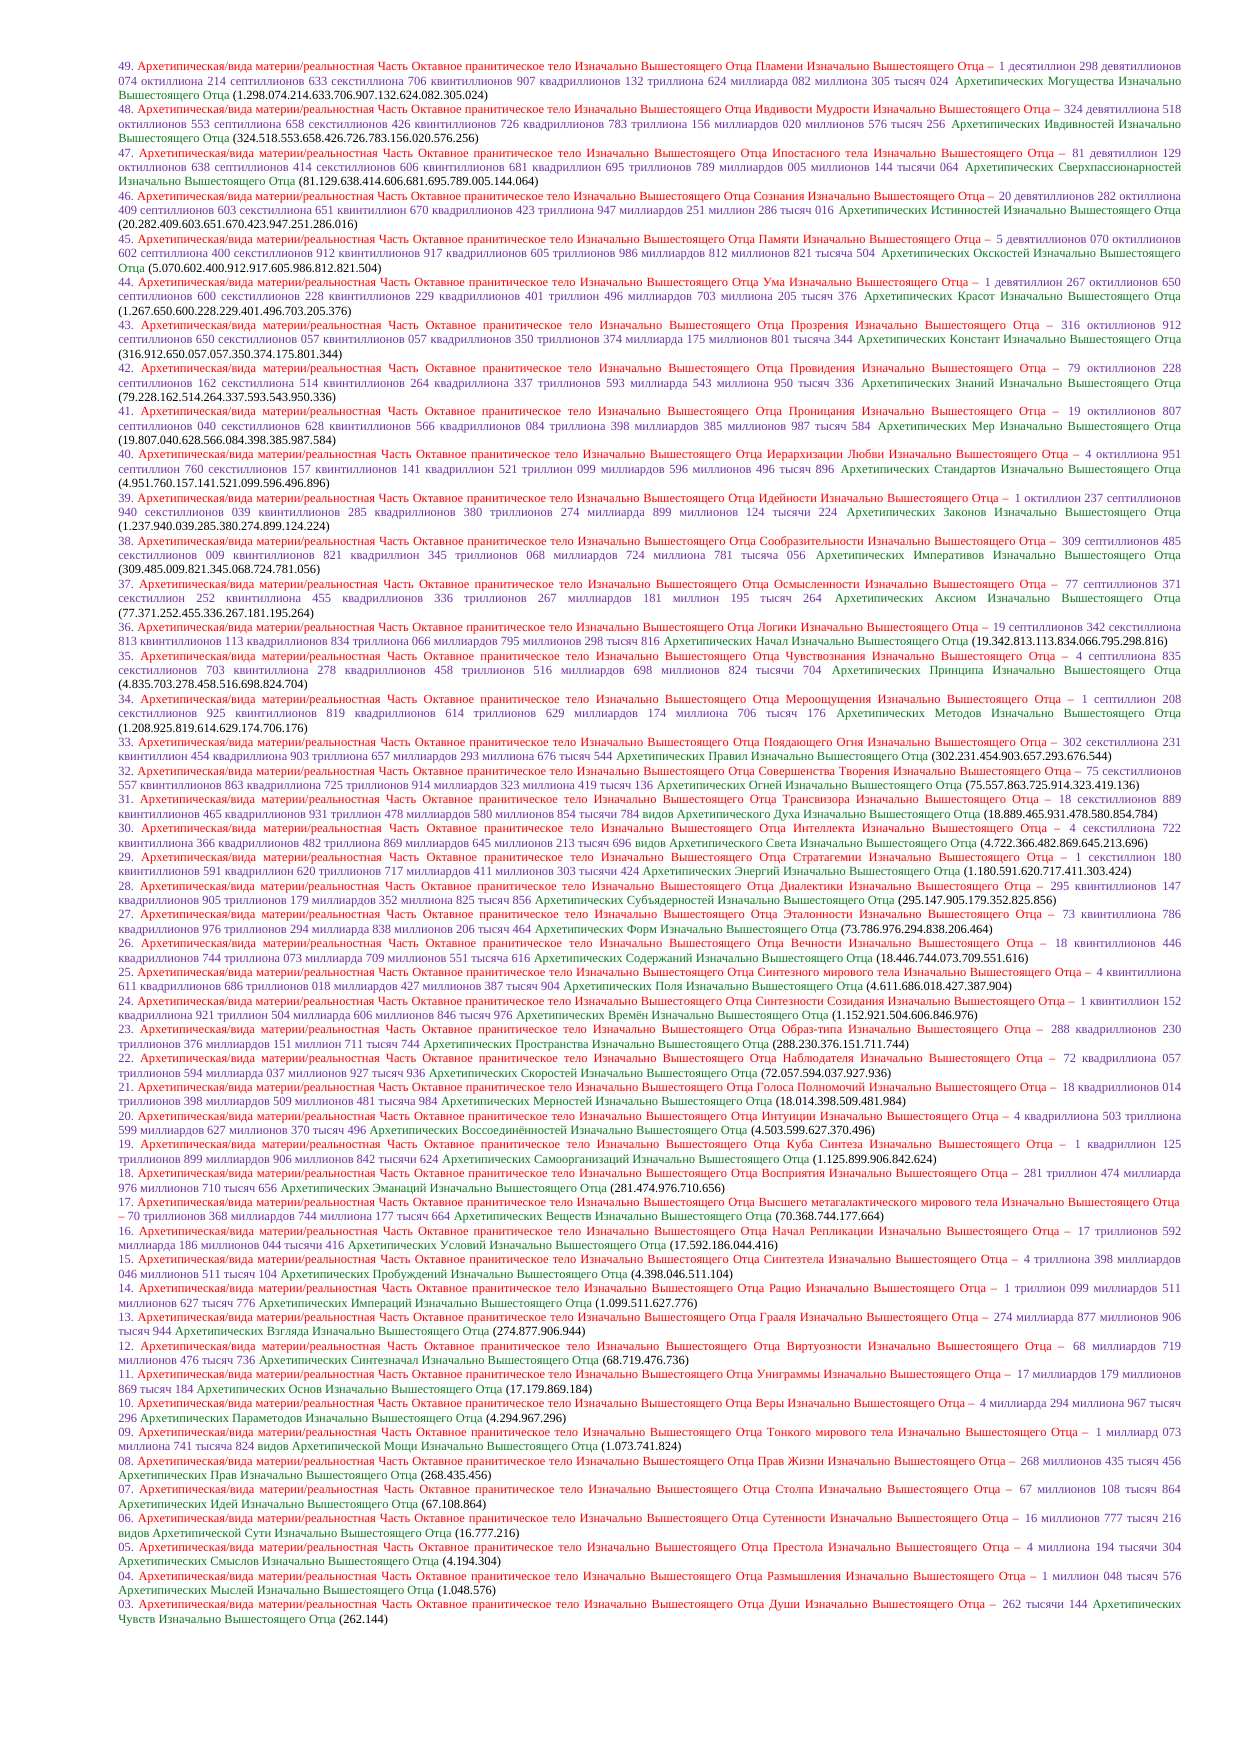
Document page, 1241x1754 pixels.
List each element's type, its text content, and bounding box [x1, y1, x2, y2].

text 39. Архетипическая/вида материи/реальностная Часть Октавное пранитическое тело Изначально Вышестоящего Отца Идейности Изначально Вышестоящего Отца – 1 октиллион 237 септиллионов 940 секстиллионов 039 квинтиллионов 285 квадриллионов 380 триллионов 274 миллиарда 899 миллионов 124 тысячи 224 Архетипических Законов Изначально Вышестоящего Отца (1.237.940.039.285.380.274.899.124.224) [118, 490, 1181, 533]
text 17. Архетипическая/вида материи/реальностная Часть Октавное пранитическое тело Изначально Вышестоящего Отца Высшего метагалактического мирового тела Изначально Вышестоящего Отца – 70 триллионов 368 миллиардов 744 миллиона 177 тысяч 664 Архетипических Веществ Изначально Вышестоящего Отца (70.368.744.177.664) [118, 1195, 1181, 1223]
text 25. Архетипическая/вида материи/реальностная Часть Октавное пранитическое тело Изначально Вышестоящего Отца Синтезного мирового тела Изначально Вышестоящего Отца – 4 квинтиллиона 611 квадриллионов 686 триллионов 018 миллиардов 427 миллионов 387 тысяч 904 Архетипических Поля Изначально Вышестоящего Отца (4.611.686.018.427.387.904) [118, 965, 1181, 993]
text 12. Архетипическая/вида материи/реальностная Часть Октавное пранитическое тело Изначально Вышестоящего Отца Виртуозности Изначально Вышестоящего Отца – 68 миллиардов 719 миллионов 476 тысяч 736 Архетипических Синтезначал Изначально Вышестоящего Отца (68.719.476.736) [118, 1338, 1181, 1367]
text 36. Архетипическая/вида материи/реальностная Часть Октавное пранитическое тело Изначально Вышестоящего Отца Логики Изначально Вышестоящего Отца – 19 септиллионов 342 секстиллиона 813 квинтиллионов 113 квадриллионов 834 триллиона 066 миллиардов 795 миллионов 298 тысяч 816 Архетипических Начал Изначально Вышестоящего Отца (19.342.813.113.834.066.795.298.816) [118, 620, 1181, 648]
text 09. Архетипическая/вида материи/реальностная Часть Октавное пранитическое тело Изначально Вышестоящего Отца Тонкого мирового тела Изначально Вышестоящего Отца – 1 миллиард 073 миллиона 741 тысяча 824 видов Архетипической Мощи Изначально Вышестоящего Отца (1.073.741.824) [118, 1425, 1181, 1453]
text 46. Архетипическая/вида материи/реальностная Часть Октавное пранитическое тело Изначально Вышестоящего Отца Сознания Изначально Вышестоящего Отца – 20 девятиллионов 282 октиллиона 409 септиллионов 603 секстиллиона 651 квинтиллион 670 квадриллионов 423 триллиона 947 миллиардов 251 миллион 286 тысяч 016 Архетипических Истинностей Изначально Вышестоящего Отца (20.282.409.603.651.670.423.947.251.286.016) [118, 188, 1181, 232]
text 08. Архетипическая/вида материи/реальностная Часть Октавное пранитическое тело Изначально Вышестоящего Отца Прав Жизни Изначально Вышестоящего Отца – 268 миллионов 435 тысяч 456 Архетипических Прав Изначально Вышестоящего Отца (268.435.456) [118, 1453, 1181, 1482]
text 23. Архетипическая/вида материи/реальностная Часть Октавное пранитическое тело Изначально Вышестоящего Отца Образ-типа Изначально Вышестоящего Отца – 288 квадриллионов 230 триллионов 376 миллиардов 151 миллион 711 тысяч 744 Архетипических Пространства Изначально Вышестоящего Отца (288.230.376.151.711.744) [118, 1022, 1181, 1051]
text 47. Архетипическая/вида материи/реальностная Часть Октавное пранитическое тело Изначально Вышестоящего Отца Ипостасного тела Изначально Вышестоящего Отца – 81 девятиллион 129 октиллионов 638 септиллионов 414 секстиллионов 606 квинтиллионов 681 квадриллион 695 триллионов 789 миллиардов 005 миллионов 144 тысячи 064 Архетипических Сверхпассионарностей Изначально Вышестоящего Отца (81.129.638.414.606.681.695.789.005.144.064) [118, 145, 1181, 188]
text 42. Архетипическая/вида материи/реальностная Часть Октавное пранитическое тело Изначально Вышестоящего Отца Провидения Изначально Вышестоящего Отца – 79 октиллионов 228 септиллионов 162 секстиллиона 514 квинтиллионов 264 квадриллиона 337 триллионов 593 миллиарда 543 миллиона 950 тысяч 336 Архетипических Знаний Изначально Вышестоящего Отца (79.228.162.514.264.337.593.543.950.336) [118, 361, 1181, 404]
text 30. Архетипическая/вида материи/реальностная Часть Октавное пранитическое тело Изначально Вышестоящего Отца Интеллекта Изначально Вышестоящего Отца – 4 секстиллиона 722 квинтиллиона 366 квадриллионов 482 триллиона 869 миллиардов 645 миллионов 213 тысяч 696 видов Архетипического Света Изначально Вышестоящего Отца (4.722.366.482.869.645.213.696) [118, 821, 1181, 850]
text 44. Архетипическая/вида материи/реальностная Часть Октавное пранитическое тело Изначально Вышестоящего Отца Ума Изначально Вышестоящего Отца – 1 девятиллион 267 октиллионов 650 септиллионов 600 секстиллионов 228 квинтиллионов 229 квадриллионов 401 триллион 496 миллиардов 703 миллиона 205 тысяч 376 Архетипических Красот Изначально Вышестоящего Отца (1.267.650.600.228.229.401.496.703.205.376) [118, 275, 1181, 318]
text 16. Архетипическая/вида материи/реальностная Часть Октавное пранитическое тело Изначально Вышестоящего Отца Начал Репликации Изначально Вышестоящего Отца – 17 триллионов 592 миллиарда 186 миллионов 044 тысячи 416 Архетипических Условий Изначально Вышестоящего Отца (17.592.186.044.416) [118, 1223, 1181, 1252]
text 19. Архетипическая/вида материи/реальностная Часть Октавное пранитическое тело Изначально Вышестоящего Отца Куба Синтеза Изначально Вышестоящего Отца – 1 квадриллион 125 триллионов 899 миллиардов 906 миллионов 842 тысячи 624 Архетипических Самоорганизаций Изначально Вышестоящего Отца (1.125.899.906.842.624) [118, 1137, 1181, 1166]
text 18. Архетипическая/вида материи/реальностная Часть Октавное пранитическое тело Изначально Вышестоящего Отца Восприятия Изначально Вышестоящего Отца – 281 триллион 474 миллиарда 976 миллионов 710 тысяч 656 Архетипических Эманаций Изначально Вышестоящего Отца (281.474.976.710.656) [118, 1166, 1181, 1195]
text 04. Архетипическая/вида материи/реальностная Часть Октавное пранитическое тело Изначально Вышестоящего Отца Размышления Изначально Вышестоящего Отца – 1 миллион 048 тысяч 576 Архетипических Мыслей Изначально Вышестоящего Отца (1.048.576) [118, 1568, 1181, 1597]
text 29. Архетипическая/вида материи/реальностная Часть Октавное пранитическое тело Изначально Вышестоящего Отца Стратагемии Изначально Вышестоящего Отца – 1 секстиллион 180 квинтиллионов 591 квадриллион 620 триллионов 717 миллиардов 411 миллионов 303 тысячи 424 Архетипических Энергий Изначально Вышестоящего Отца (1.180.591.620.717.411.303.424) [118, 850, 1181, 878]
text 37. Архетипическая/вида материи/реальностная Часть Октавное пранитическое тело Изначально Вышестоящего Отца Осмысленности Изначально Вышестоящего Отца – 77 септиллионов 371 секстиллион 252 квинтиллиона 455 квадриллионов 336 триллионов 267 миллиардов 181 миллион 195 тысяч 264 Архетипических Аксиом Изначально Вышестоящего Отца (77.371.252.455.336.267.181.195.264) [118, 577, 1181, 620]
text 38. Архетипическая/вида материи/реальностная Часть Октавное пранитическое тело Изначально Вышестоящего Отца Сообразительности Изначально Вышестоящего Отца – 309 септиллионов 485 секстиллионов 009 квинтиллионов 821 квадриллион 345 триллионов 068 миллиардов 724 миллиона 781 тысяча 056 Архетипических Императивов Изначально Вышестоящего Отца (309.485.009.821.345.068.724.781.056) [118, 533, 1181, 577]
text 28. Архетипическая/вида материи/реальностная Часть Октавное пранитическое тело Изначально Вышестоящего Отца Диалектики Изначально Вышестоящего Отца – 295 квинтиллионов 147 квадриллионов 905 триллионов 179 миллиардов 352 миллиона 825 тысяч 856 Архетипических Субъядерностей Изначально Вышестоящего Отца (295.147.905.179.352.825.856) [118, 878, 1181, 907]
text 07. Архетипическая/вида материи/реальностная Часть Октавное пранитическое тело Изначально Вышестоящего Отца Столпа Изначально Вышестоящего Отца – 67 миллионов 108 тысяч 864 Архетипических Идей Изначально Вышестоящего Отца (67.108.864) [118, 1482, 1181, 1511]
text 49. Архетипическая/вида материи/реальностная Часть Октавное пранитическое тело Изначально Вышестоящего Отца Пламени Изначально Вышестоящего Отца – 1 десятиллион 298 девятиллионов 074 октиллиона 214 септиллионов 633 секстиллиона 706 квинтиллионов 907 квадриллионов 132 триллиона 624 миллиарда 082 миллиона 305 тысяч 024 Архетипических Могущества Изначально Вышестоящего Отца (1.298.074.214.633.706.907.132.624.082.305.024) [118, 59, 1181, 102]
text 35. Архетипическая/вида материи/реальностная Часть Октавное пранитическое тело Изначально Вышестоящего Отца Чувствознания Изначально Вышестоящего Отца – 4 септиллиона 835 секстиллионов 703 квинтиллиона 278 квадриллионов 458 триллионов 516 миллиардов 698 миллионов 824 тысячи 704 Архетипических Принципа Изначально Вышестоящего Отца (4.835.703.278.458.516.698.824.704) [118, 648, 1181, 692]
text 15. Архетипическая/вида материи/реальностная Часть Октавное пранитическое тело Изначально Вышестоящего Отца Синтезтела Изначально Вышестоящего Отца – 4 триллиона 398 миллиардов 046 миллионов 511 тысяч 104 Архетипических Пробуждений Изначально Вышестоящего Отца (4.398.046.511.104) [118, 1252, 1181, 1281]
text 43. Архетипическая/вида материи/реальностная Часть Октавное пранитическое тело Изначально Вышестоящего Отца Прозрения Изначально Вышестоящего Отца – 316 октиллионов 912 септиллионов 650 секстиллионов 057 квинтиллионов 057 квадриллионов 350 триллионов 374 миллиарда 175 миллионов 801 тысяча 344 Архетипических Констант Изначально Вышестоящего Отца (316.912.650.057.057.350.374.175.801.344) [118, 318, 1181, 361]
text 03. Архетипическая/вида материи/реальностная Часть Октавное пранитическое тело Изначально Вышестоящего Отца Души Изначально Вышестоящего Отца – 262 тысячи 144 Архетипических Чувств Изначально Вышестоящего Отца (262.144) [118, 1597, 1181, 1626]
text 22. Архетипическая/вида материи/реальностная Часть Октавное пранитическое тело Изначально Вышестоящего Отца Наблюдателя Изначально Вышестоящего Отца – 72 квадриллиона 057 триллионов 594 миллиарда 037 миллионов 927 тысяч 936 Архетипических Скоростей Изначально Вышестоящего Отца (72.057.594.037.927.936) [118, 1051, 1181, 1080]
text 20. Архетипическая/вида материи/реальностная Часть Октавное пранитическое тело Изначально Вышестоящего Отца Интуиции Изначально Вышестоящего Отца – 4 квадриллиона 503 триллиона 599 миллиардов 627 миллионов 370 тысяч 496 Архетипических Воссоединённостей Изначально Вышестоящего Отца (4.503.599.627.370.496) [118, 1108, 1181, 1137]
text 45. Архетипическая/вида материи/реальностная Часть Октавное пранитическое тело Изначально Вышестоящего Отца Памяти Изначально Вышестоящего Отца – 5 девятиллионов 070 октиллионов 602 септиллиона 400 секстиллионов 912 квинтиллионов 917 квадриллионов 605 триллионов 986 миллиардов 812 миллионов 821 тысяча 504 Архетипических Окскостей Изначально Вышестоящего Отца (5.070.602.400.912.917.605.986.812.821.504) [118, 232, 1181, 275]
text 11. Архетипическая/вида материи/реальностная Часть Октавное пранитическое тело Изначально Вышестоящего Отца Униграммы Изначально Вышестоящего Отца – 17 миллиардов 179 миллионов 869 тысяч 184 Архетипических Основ Изначально Вышестоящего Отца (17.179.869.184) [118, 1367, 1181, 1396]
text 41. Архетипическая/вида материи/реальностная Часть Октавное пранитическое тело Изначально Вышестоящего Отца Проницания Изначально Вышестоящего Отца – 19 октиллионов 807 септиллионов 040 секстиллионов 628 квинтиллионов 566 квадриллионов 084 триллиона 398 миллиардов 385 миллионов 987 тысяч 584 Архетипических Мер Изначально Вышестоящего Отца (19.807.040.628.566.084.398.385.987.584) [118, 404, 1181, 447]
text 48. Архетипическая/вида материи/реальностная Часть Октавное пранитическое тело Изначально Вышестоящего Отца Ивдивости Мудрости Изначально Вышестоящего Отца – 324 девятиллиона 518 октиллионов 553 септиллиона 658 секстиллионов 426 квинтиллионов 726 квадриллионов 783 триллиона 156 миллиардов 020 миллионов 576 тысяч 256 Архетипических Ивдивностей Изначально Вышестоящего Отца (324.518.553.658.426.726.783.156.020.576.256) [118, 102, 1181, 145]
text 14. Архетипическая/вида материи/реальностная Часть Октавное пранитическое тело Изначально Вышестоящего Отца Рацио Изначально Вышестоящего Отца – 1 триллион 099 миллиардов 511 миллионов 627 тысяч 776 Архетипических Импераций Изначально Вышестоящего Отца (1.099.511.627.776) [118, 1281, 1181, 1310]
text 33. Архетипическая/вида материи/реальностная Часть Октавное пранитическое тело Изначально Вышестоящего Отца Поядающего Огня Изначально Вышестоящего Отца – 302 секстиллиона 231 квинтиллион 454 квадриллиона 903 триллиона 657 миллиардов 293 миллиона 676 тысяч 544 Архетипических Правил Изначально Вышестоящего Отца (302.231.454.903.657.293.676.544) [118, 735, 1181, 763]
text 31. Архетипическая/вида материи/реальностная Часть Октавное пранитическое тело Изначально Вышестоящего Отца Трансвизора Изначально Вышестоящего Отца – 18 секстиллионов 889 квинтиллионов 465 квадриллионов 931 триллион 478 миллиардов 580 миллионов 854 тысячи 784 видов Архетипического Духа Изначально Вышестоящего Отца (18.889.465.931.478.580.854.784) [118, 792, 1181, 821]
text 40. Архетипическая/вида материи/реальностная Часть Октавное пранитическое тело Изначально Вышестоящего Отца Иерархизации Любви Изначально Вышестоящего Отца – 4 октиллиона 951 септиллион 760 секстиллионов 157 квинтиллионов 141 квадриллион 521 триллион 099 миллиардов 596 миллионов 496 тысяч 896 Архетипических Стандартов Изначально Вышестоящего Отца (4.951.760.157.141.521.099.596.496.896) [118, 447, 1181, 490]
text 13. Архетипическая/вида материи/реальностная Часть Октавное пранитическое тело Изначально Вышестоящего Отца Грааля Изначально Вышестоящего Отца – 274 миллиарда 877 миллионов 906 тысяч 944 Архетипических Взгляда Изначально Вышестоящего Отца (274.877.906.944) [118, 1310, 1181, 1338]
text 10. Архетипическая/вида материи/реальностная Часть Октавное пранитическое тело Изначально Вышестоящего Отца Веры Изначально Вышестоящего Отца – 4 миллиарда 294 миллиона 967 тысяч 296 Архетипических Параметодов Изначально Вышестоящего Отца (4.294.967.296) [118, 1396, 1181, 1425]
text 06. Архетипическая/вида материи/реальностная Часть Октавное пранитическое тело Изначально Вышестоящего Отца Сутенности Изначально Вышестоящего Отца – 16 миллионов 777 тысяч 216 видов Архетипической Сути Изначально Вышестоящего Отца (16.777.216) [118, 1511, 1181, 1540]
text 26. Архетипическая/вида материи/реальностная Часть Октавное пранитическое тело Изначально Вышестоящего Отца Вечности Изначально Вышестоящего Отца – 18 квинтиллионов 446 квадриллионов 744 триллиона 073 миллиарда 709 миллионов 551 тысяча 616 Архетипических Содержаний Изначально Вышестоящего Отца (18.446.744.073.709.551.616) [118, 936, 1181, 965]
text 34. Архетипическая/вида материи/реальностная Часть Октавное пранитическое тело Изначально Вышестоящего Отца Мероощущения Изначально Вышестоящего Отца – 1 септиллион 208 секстиллионов 925 квинтиллионов 819 квадриллионов 614 триллионов 629 миллиардов 174 миллиона 706 тысяч 176 Архетипических Методов Изначально Вышестоящего Отца (1.208.925.819.614.629.174.706.176) [118, 692, 1181, 735]
text 24. Архетипическая/вида материи/реальностная Часть Октавное пранитическое тело Изначально Вышестоящего Отца Синтезности Созидания Изначально Вышестоящего Отца – 1 квинтиллион 152 квадриллиона 921 триллион 504 миллиарда 606 миллионов 846 тысяч 976 Архетипических Времён Изначально Вышестоящего Отца (1.152.921.504.606.846.976) [118, 993, 1181, 1022]
text 21. Архетипическая/вида материи/реальностная Часть Октавное пранитическое тело Изначально Вышестоящего Отца Голоса Полномочий Изначально Вышестоящего Отца – 18 квадриллионов 014 триллионов 398 миллиардов 509 миллионов 481 тысяча 984 Архетипических Мерностей Изначально Вышестоящего Отца (18.014.398.509.481.984) [118, 1080, 1181, 1108]
text 05. Архетипическая/вида материи/реальностная Часть Октавное пранитическое тело Изначально Вышестоящего Отца Престола Изначально Вышестоящего Отца – 4 миллиона 194 тысячи 304 Архетипических Смыслов Изначально Вышестоящего Отца (4.194.304) [118, 1540, 1181, 1568]
text 32. Архетипическая/вида материи/реальностная Часть Октавное пранитическое тело Изначально Вышестоящего Отца Совершенства Творения Изначально Вышестоящего Отца – 75 секстиллионов 557 квинтиллионов 863 квадриллиона 725 триллионов 914 миллиардов 323 миллиона 419 тысяч 136 Архетипических Огней Изначально Вышестоящего Отца (75.557.863.725.914.323.419.136) [118, 763, 1181, 792]
text 27. Архетипическая/вида материи/реальностная Часть Октавное пранитическое тело Изначально Вышестоящего Отца Эталонности Изначально Вышестоящего Отца – 73 квинтиллиона 786 квадриллионов 976 триллионов 294 миллиарда 838 миллионов 206 тысяч 464 Архетипических Форм Изначально Вышестоящего Отца (73.786.976.294.838.206.464) [118, 907, 1181, 936]
